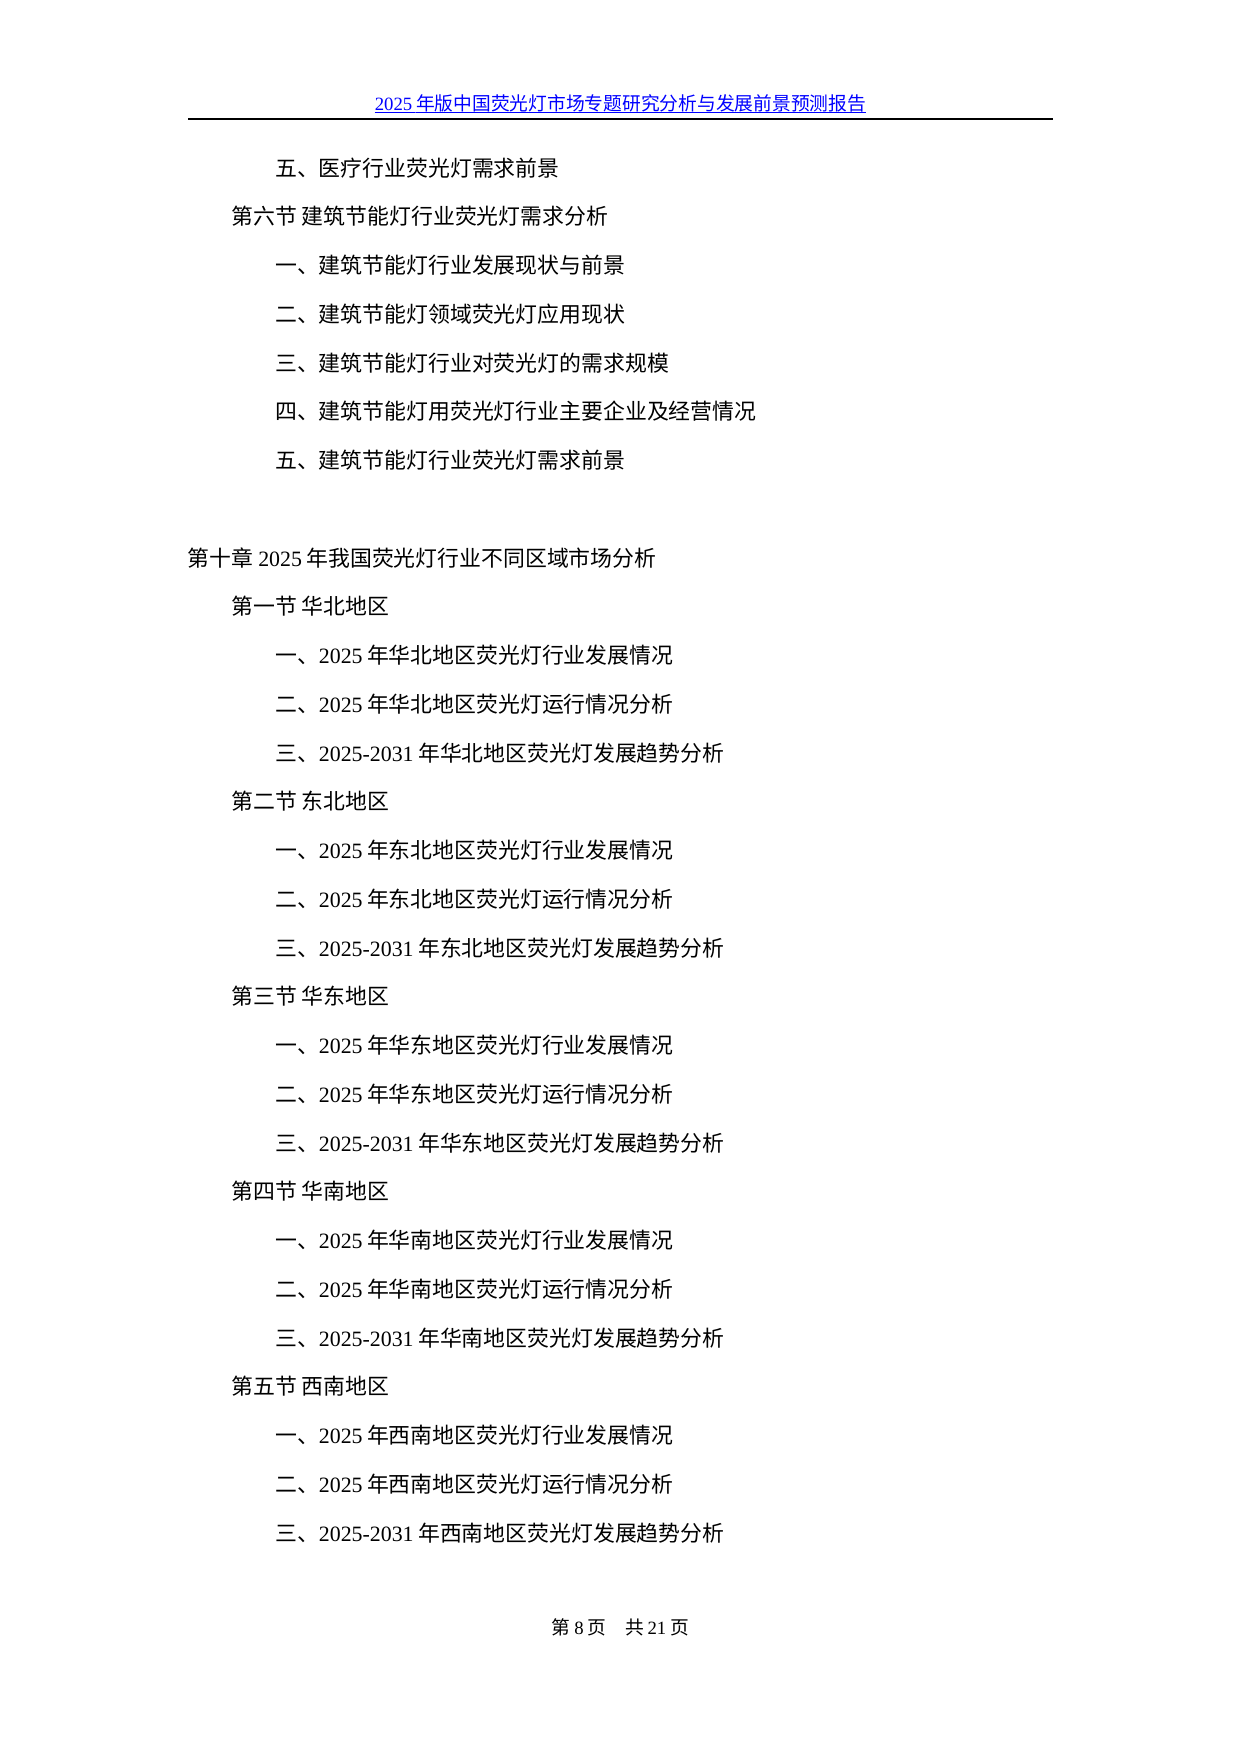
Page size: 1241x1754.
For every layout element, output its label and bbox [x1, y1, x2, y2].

text [187, 150, 1053, 1548]
